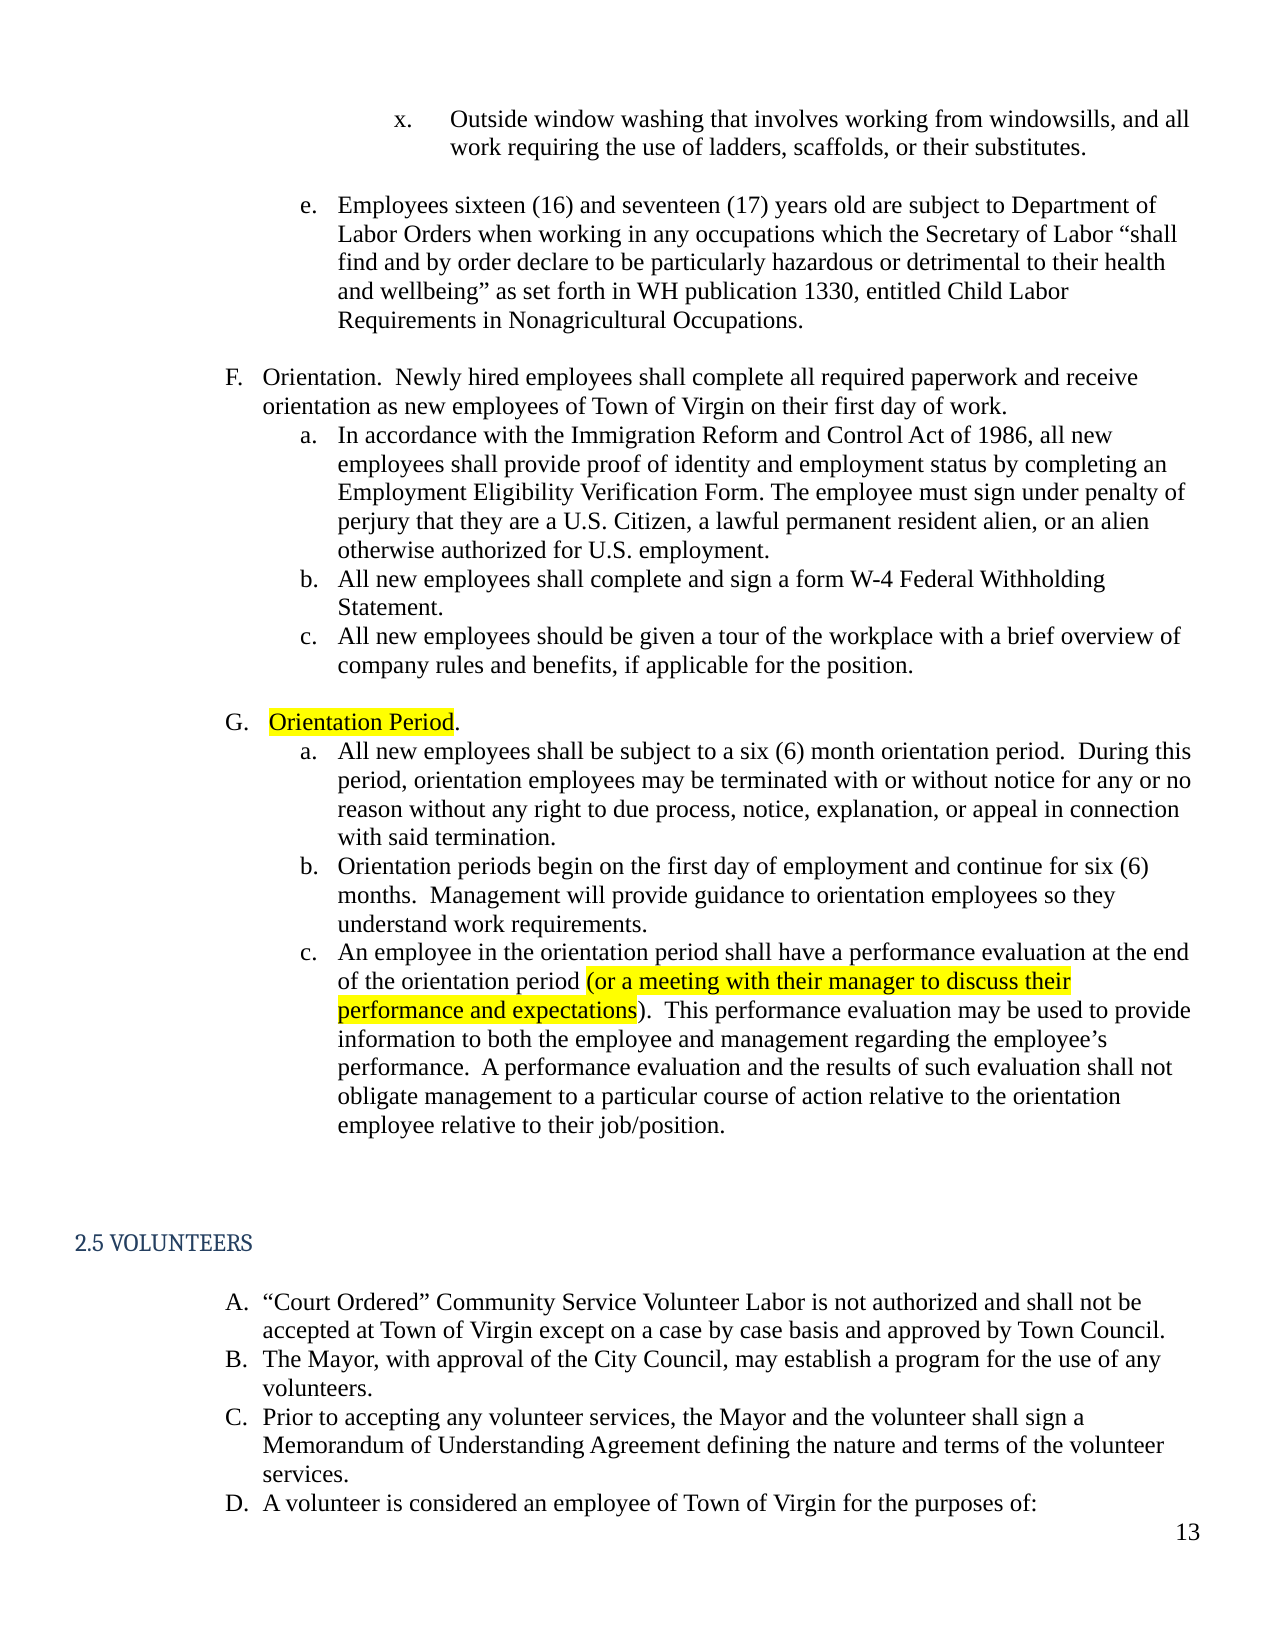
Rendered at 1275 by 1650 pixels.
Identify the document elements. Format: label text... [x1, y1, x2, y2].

text a. All new employees shall be subject to a six (6) month orientation period. During this period, orientation employees may be terminated with or without notice for any or no reason without any right to due process, notice, explanation, or appeal in connection with said termination. [300, 736, 1200, 851]
text A. “Court Ordered” Community Service Volunteer Labor is not authorized and shall not be accepted at Town of Virgin except on a case by case basis and approved by Town Council. [225, 1287, 1200, 1344]
text C. Prior to accepting any volunteer services, the Mayor and the volunteer shall sign a Memorandum of Understanding Agreement defining the nature and terms of the volunteer services. [225, 1402, 1200, 1488]
text a. In accordance with the Immigration Reform and Control Act of 1986, all new employees shall provide proof of identity and employment status by completing an Employment Eligibility Verification Form. The employee must sign under penalty of perjury that they are a U.S. Citizen, a lawful permanent resident alien, or an alien otherwise authorized for U.S. employment. [300, 420, 1200, 564]
text e. Employees sixteen (16) and seventeen (17) years old are subject to Department of Labor Orders when working in any occupations which the Secretary of Labor “shall find and by order declare to be particularly hazardous or detrimental to their health and wellbeing” as set forth in WH publication 1330, entitled Child Labor Requirements in Nonagricultural Occupations. [300, 190, 1200, 334]
text G. Orientation Period. [225, 707, 1200, 736]
text B. The Mayor, with approval of the City Council, may establish a program for the use of any volunteers. [225, 1344, 1200, 1402]
text b. Orientation periods begin on the first day of employment and continue for six (6) months. Management will provide guidance to orientation employees so they understand work requirements. [300, 851, 1200, 937]
text b. All new employees shall complete and sign a form W-4 Federal Withholding Statement. [300, 564, 1200, 621]
text c. All new employees should be given a tour of the workplace with a brief overview of company rules and benefits, if applicable for the position. [300, 621, 1200, 679]
text c. An employee in the orientation period shall have a performance evaluation at the end of the orientation period (or a meeting with their manager to discuss their performance and expectations). This performance evaluation may be used to provide information to both the employee and management regarding the employee’s performance. A performance evaluation and the results of such evaluation shall not obligate management to a particular course of action relative to the orientation employee relative to their job/position. [300, 937, 1200, 1139]
subtitle 2.5 VOLUNTEERS [75, 1229, 1200, 1258]
text x. Outside window washing that involves working from windowsills, and all work requiring the use of ladders, scaffolds, or their substitutes. [394, 104, 1200, 161]
text F. Orientation. Newly hired employees shall complete all required paperwork and receive orientation as new employees of Town of Virgin on their first day of work. [225, 362, 1200, 420]
text D. A volunteer is considered an employee of Town of Virgin for the purposes of: [225, 1488, 1200, 1517]
